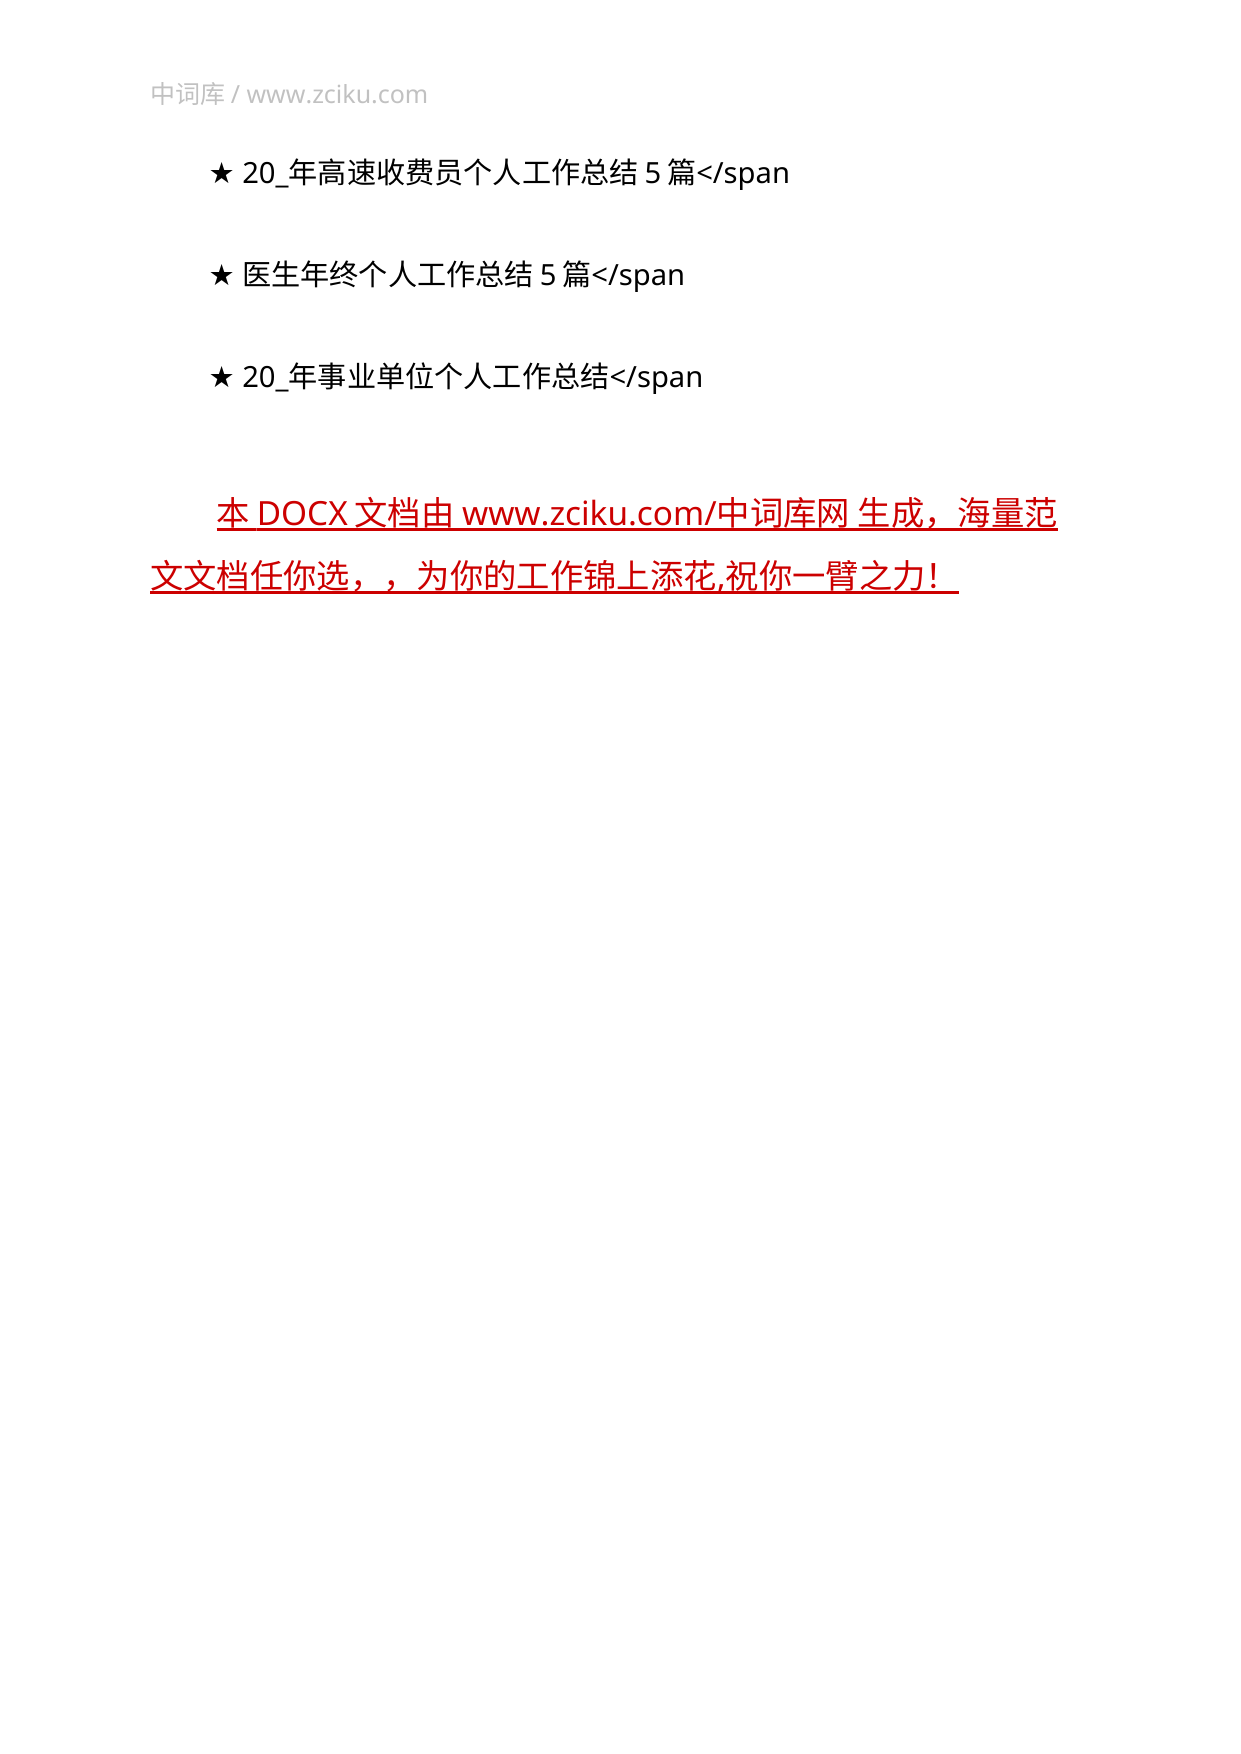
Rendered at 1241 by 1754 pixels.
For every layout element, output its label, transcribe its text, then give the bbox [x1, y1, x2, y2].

text ★ 医生年终个人工作总结5篇</span [150, 252, 1090, 294]
text ★ 20_年高速收费员个人工作总结5篇</span [150, 150, 1090, 192]
text ★ 20_年事业单位个人工作总结</span [150, 354, 1090, 396]
text 本DOCX文档由 www.zciku.com/中词库网 生成，海量范文文档任你选，，为你的工作锦上添花,祝你一臂之力！ [150, 487, 1090, 598]
